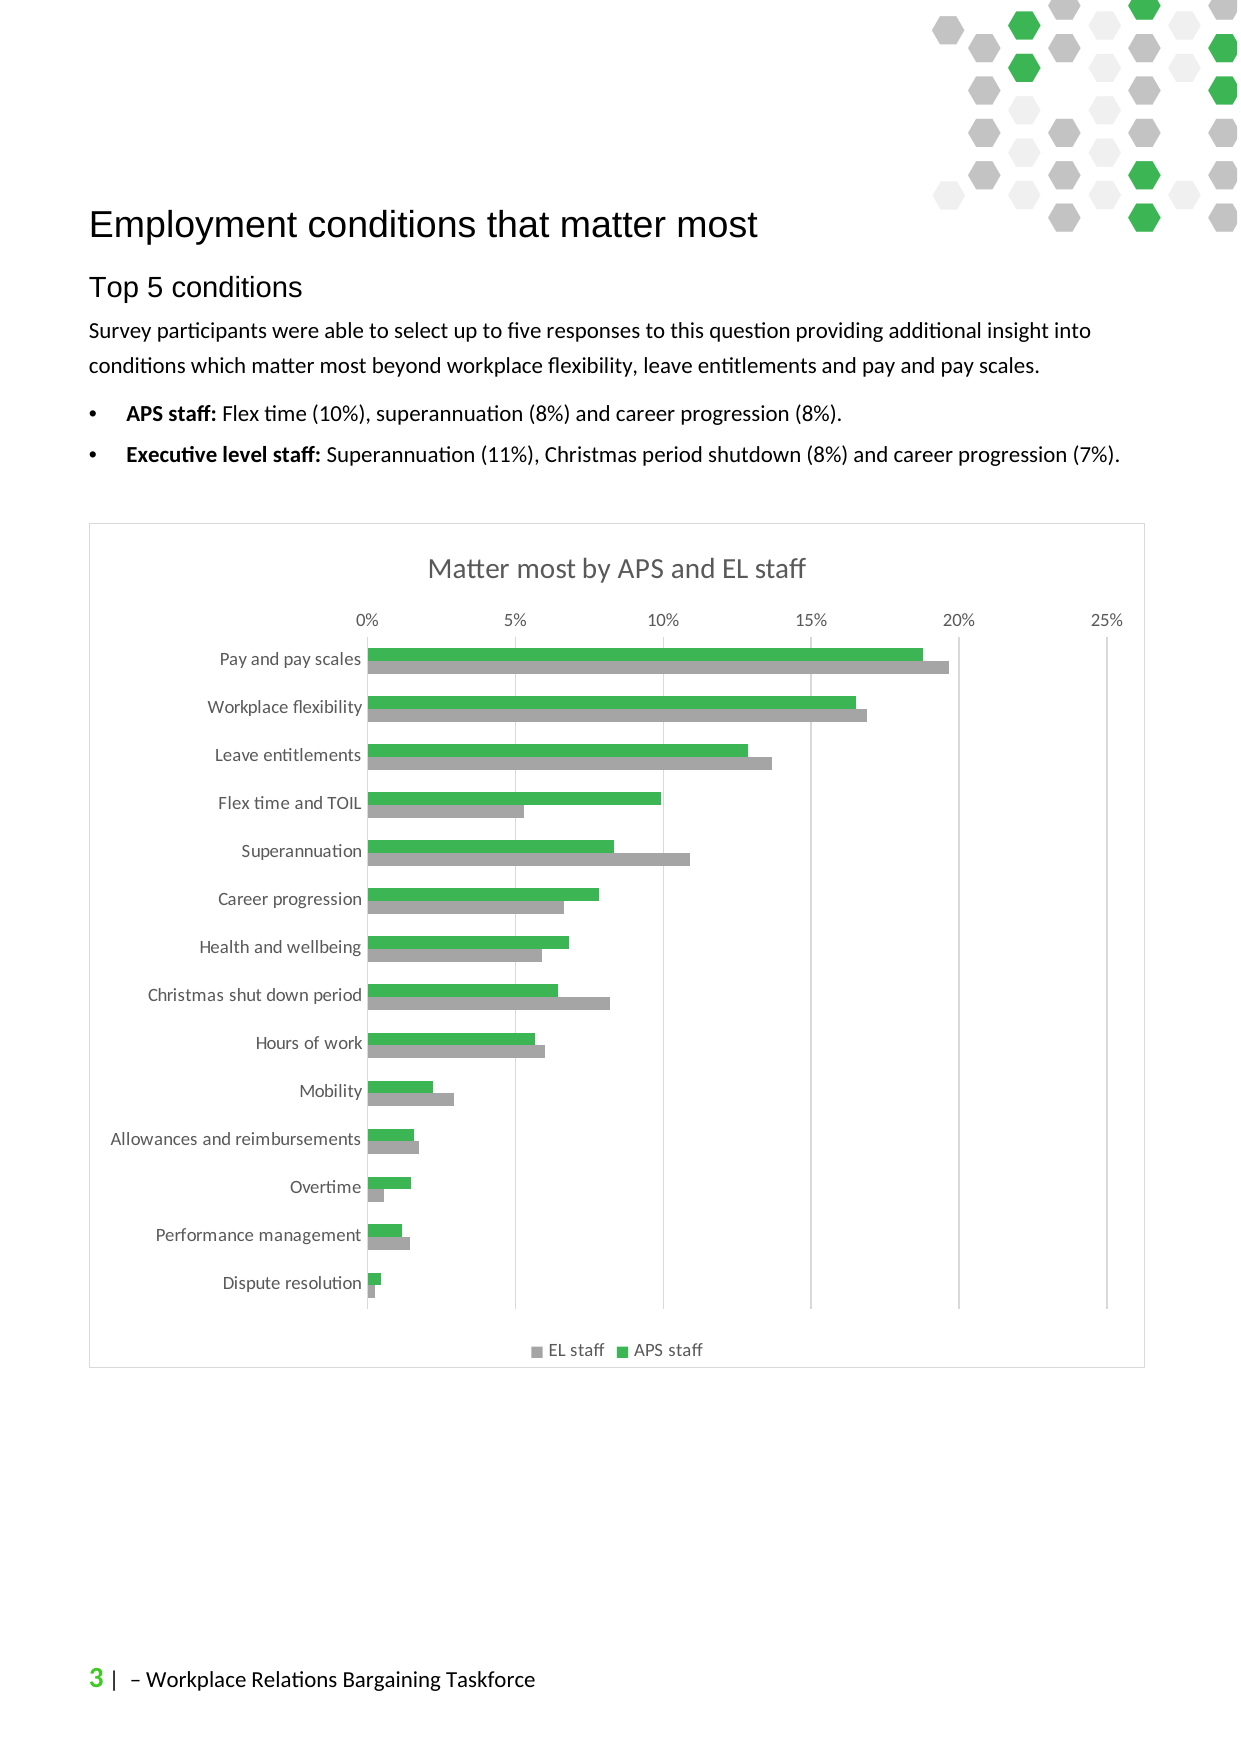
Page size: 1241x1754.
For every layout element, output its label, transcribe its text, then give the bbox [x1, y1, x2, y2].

subtitle Employment conditions that matter most [89, 202, 1152, 245]
picture [928, 0, 1238, 238]
text APS staff: Flex time (10%), superannuation (8%) and career progression (8%). [89, 399, 1152, 427]
text Executive level staff: Superannuation (11%), Christmas period shutdown (8%) and career progression (7%). [89, 440, 1152, 468]
text Survey participants were able to select up to five responses to this question providing additional insight into conditions which matter most beyond workplace flexibility, leave entitlements and pay and pay scales. [89, 316, 1152, 379]
subtitle Top 5 conditions [89, 270, 1152, 304]
